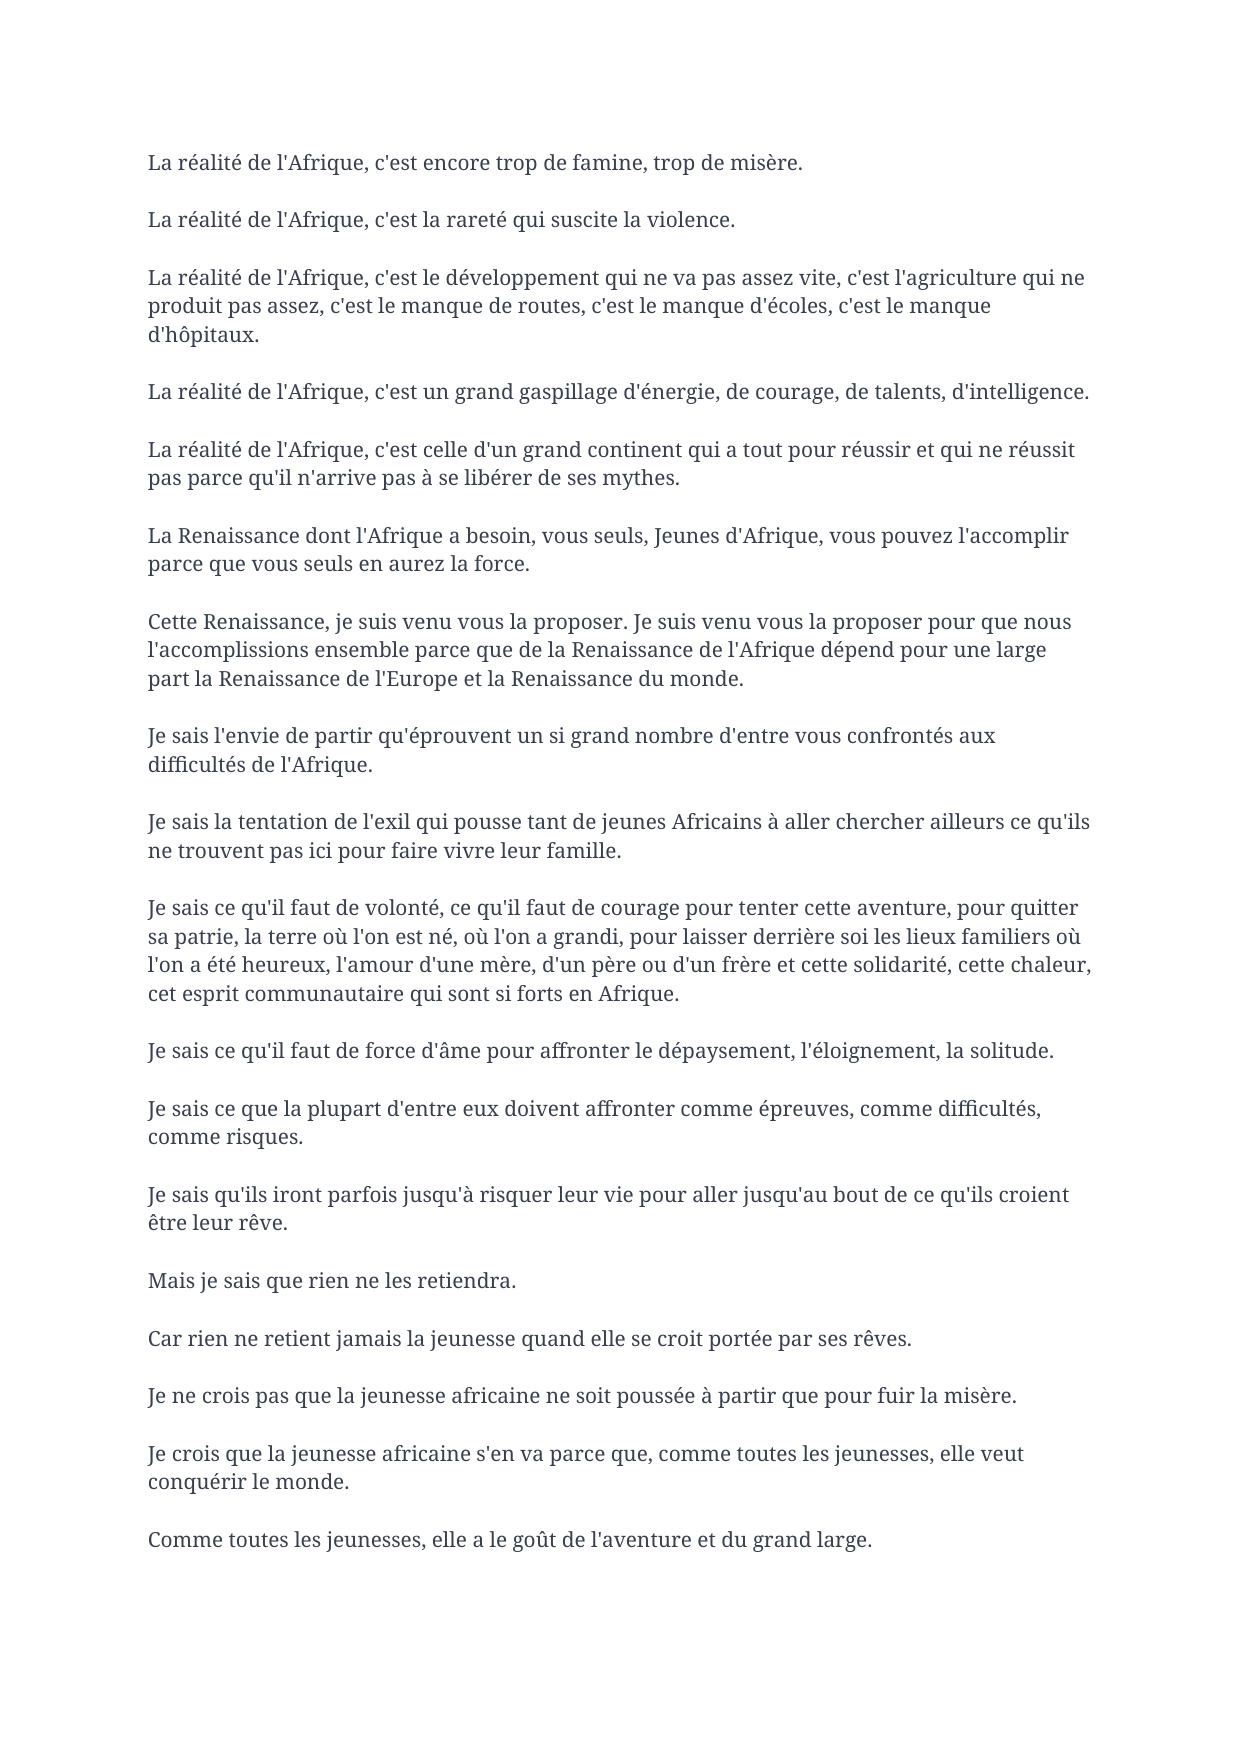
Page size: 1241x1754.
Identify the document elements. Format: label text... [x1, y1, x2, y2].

text La réalité de l'Afrique, c'est celle d'un grand continent qui a tout pour réussir et qui ne réussit pas parce qu'il n'arrive pas à se libérer de ses mythes. [148, 435, 1093, 492]
text Je ne crois pas que la jeunesse africaine ne soit poussée à partir que pour fuir la misère. [148, 1381, 1093, 1410]
text La réalité de l'Afrique, c'est un grand gaspillage d'énergie, de courage, de talents, d'intelligence. [148, 377, 1093, 406]
text Je crois que la jeunesse africaine s'en va parce que, comme toutes les jeunesses, elle veut conquérir le monde. [148, 1439, 1093, 1496]
text Car rien ne retient jamais la jeunesse quand elle se croit portée par ses rêves. [148, 1324, 1093, 1352]
text Je sais la tentation de l'exil qui pousse tant de jeunes Africains à aller chercher ailleurs ce qu'ils ne trouvent pas ici pour faire vivre leur famille. [148, 807, 1093, 864]
text Je sais l'envie de partir qu'éprouvent un si grand nombre d'entre vous confrontés aux difficultés de l'Afrique. [148, 721, 1093, 778]
text Comme toutes les jeunesses, elle a le goût de l'aventure et du grand large. [148, 1525, 1093, 1553]
text La réalité de l'Afrique, c'est encore trop de famine, trop de misère. [148, 148, 1093, 176]
text Je sais ce qu'il faut de force d'âme pour affronter le dépaysement, l'éloignement, la solitude. [148, 1036, 1093, 1065]
text La réalité de l'Afrique, c'est la rareté qui suscite la violence. [148, 205, 1093, 234]
text La Renaissance dont l'Afrique a besoin, vous seuls, Jeunes d'Afrique, vous pouvez l'accomplir parce que vous seuls en aurez la force. [148, 521, 1093, 578]
text Je sais ce que la plupart d'entre eux doivent affronter comme épreuves, comme difficultés, comme risques. [148, 1094, 1093, 1151]
text Mais je sais que rien ne les retiendra. [148, 1266, 1093, 1294]
text La réalité de l'Afrique, c'est le développement qui ne va pas assez vite, c'est l'agriculture qui ne produit pas assez, c'est le manque de routes, c'est le manque d'écoles, c'est le manque d'hôpitaux. [148, 263, 1093, 348]
text Cette Renaissance, je suis venu vous la proposer. Je suis venu vous la proposer pour que nous l'accomplissions ensemble parce que de la Renaissance de l'Afrique dépend pour une large part la Renaissance de l'Europe et la Renaissance du monde. [148, 607, 1093, 692]
text Je sais qu'ils iront parfois jusqu'à risquer leur vie pour aller jusqu'au bout de ce qu'ils croient être leur rêve. [148, 1180, 1093, 1237]
text Je sais ce qu'il faut de volonté, ce qu'il faut de courage pour tenter cette aventure, pour quitter sa patrie, la terre où l'on est né, où l'on a grandi, pour laisser derrière soi les lieux familiers où l'on a été heureux, l'amour d'une mère, d'un père ou d'un frère et cette solidarité, cette chaleur, cet esprit communautaire qui sont si forts en Afrique. [148, 893, 1093, 1007]
